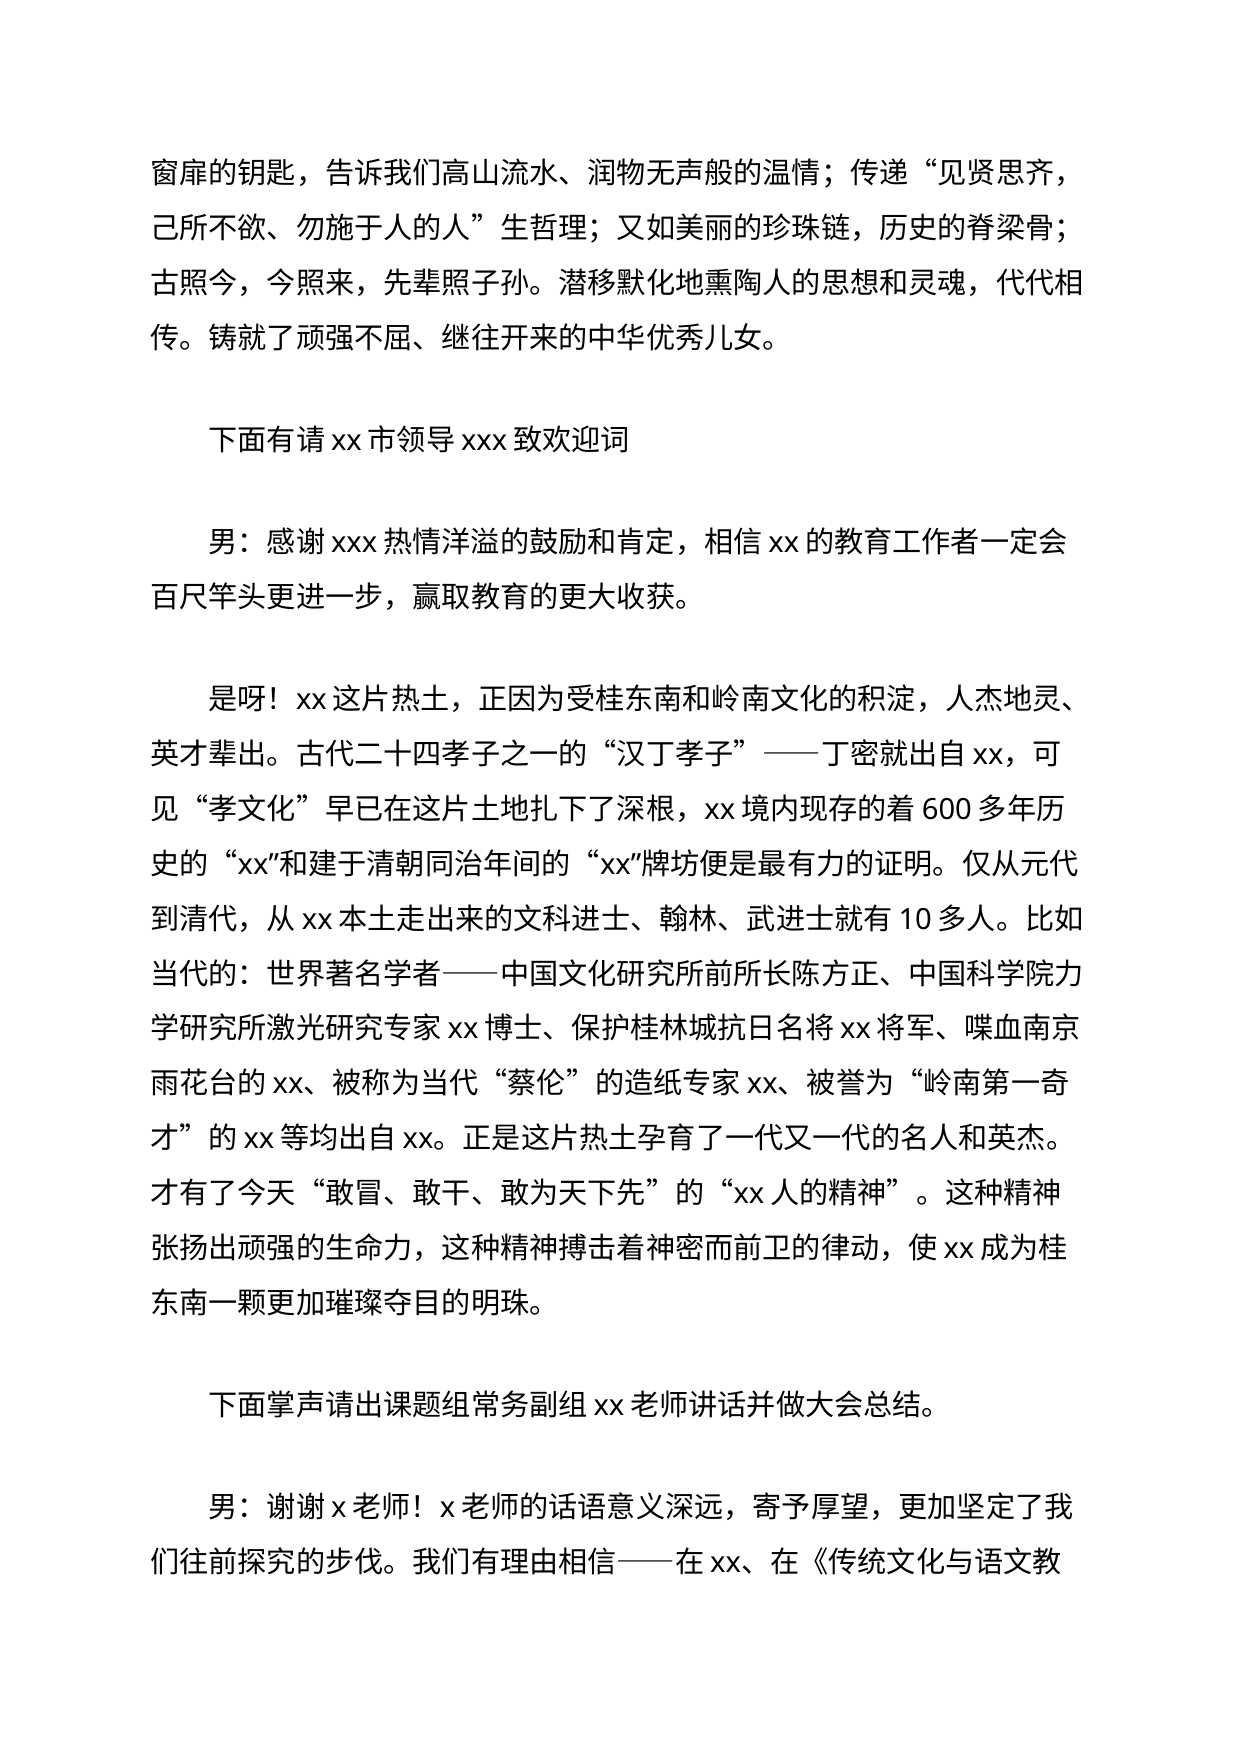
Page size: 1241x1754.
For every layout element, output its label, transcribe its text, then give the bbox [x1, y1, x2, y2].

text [150, 1484, 1090, 1581]
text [150, 150, 1090, 357]
text 男：感谢xxx热情洋溢的鼓励和肯定，相信xx的教育工作者一定会百尺竿头更进一步，赢取教育的更大收获。 [150, 518, 1090, 616]
text 是呀！xx这片热土，正因为受桂东南和岭南文化的积淀，人杰地灵、英才辈出。古代二十四孝子之一的“汉丁孝子”——丁密就出自xx，可见“孝文化”早已在这片土地扎下了深根，xx境内现存的着600多年历史的“xx”和建于清朝同治年间的“xx”牌坊便是最有力的证明。仅从元代到清代，从xx本土走出来的文科进士、翰林、武进士就有10多人。比如当代的：世界著名学者——中国文化研究所前所长陈方正、中国科学院力学研究所激光研究专家xx博士、保护桂林城抗日名将xx将军、喋血南京雨花台的xx、被称为当代“蔡伦”的造纸专家xx、被誉为“岭南第一奇才”的xx等均出自xx。正是这片热土孕育了一代又一代的名人和英杰。才有了今天“敢冒、敢干、敢为天下先”的“xx人的精神”。这种精神张扬出顽强的生命力，这种精神搏击着神密而前卫的律动，使xx成为桂东南一颗更加璀璨夺目的明珠。 [150, 675, 1090, 1322]
text 下面掌声请出课题组常务副组xx老师讲话并做大会总结。 [150, 1382, 1090, 1424]
text 下面有请xx市领导xxx致欢迎词 [150, 416, 1090, 459]
